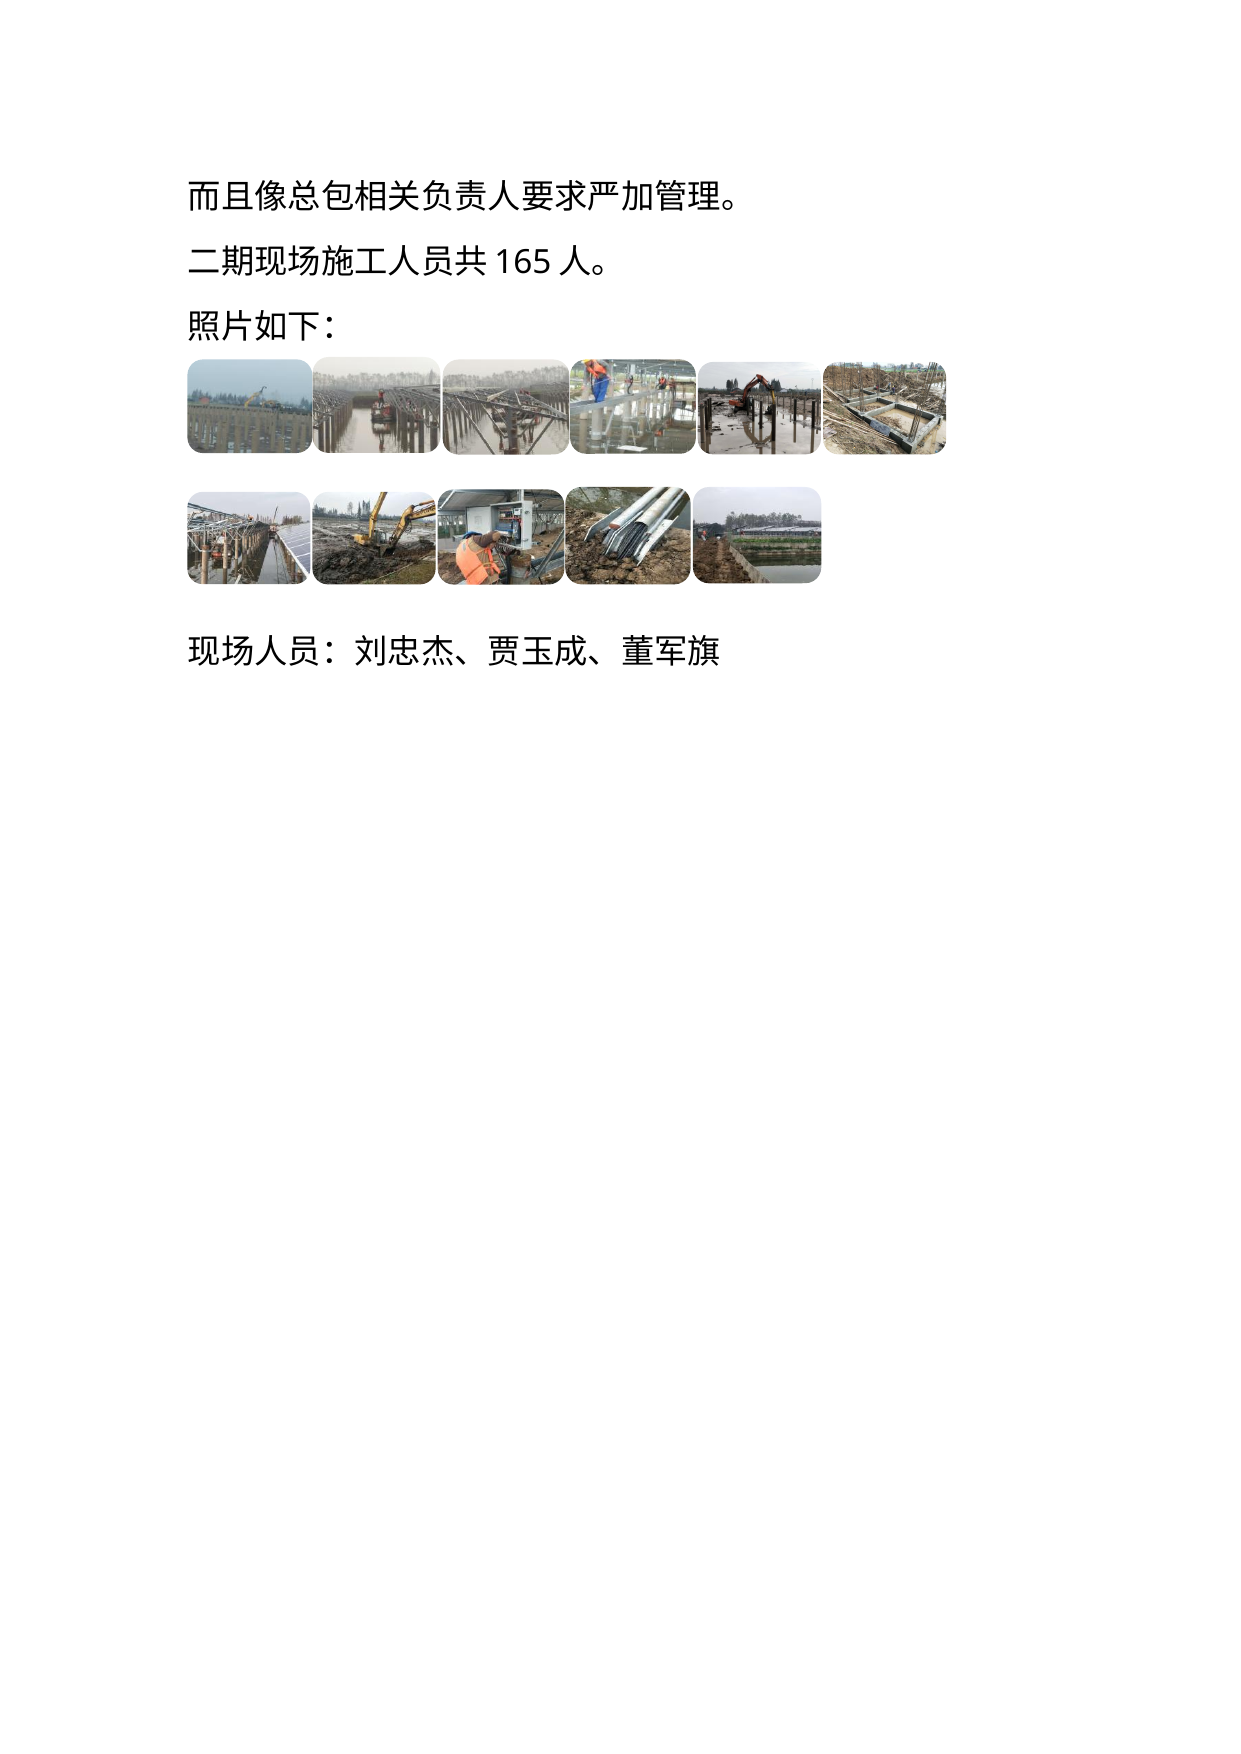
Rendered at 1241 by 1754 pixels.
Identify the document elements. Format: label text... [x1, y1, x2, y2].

picture [187, 356, 441, 454]
picture [187, 491, 311, 585]
list 照片如下： [187, 292, 1053, 357]
picture [697, 361, 821, 455]
picture [312, 491, 436, 585]
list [187, 162, 1053, 227]
picture [692, 486, 822, 584]
picture [437, 486, 691, 585]
list 现场人员：刘忠杰、贾玉成、董军旗 [187, 617, 1053, 682]
picture [823, 361, 947, 455]
picture [442, 359, 696, 455]
list 二期现场施工人员共165人。 [187, 227, 1053, 292]
